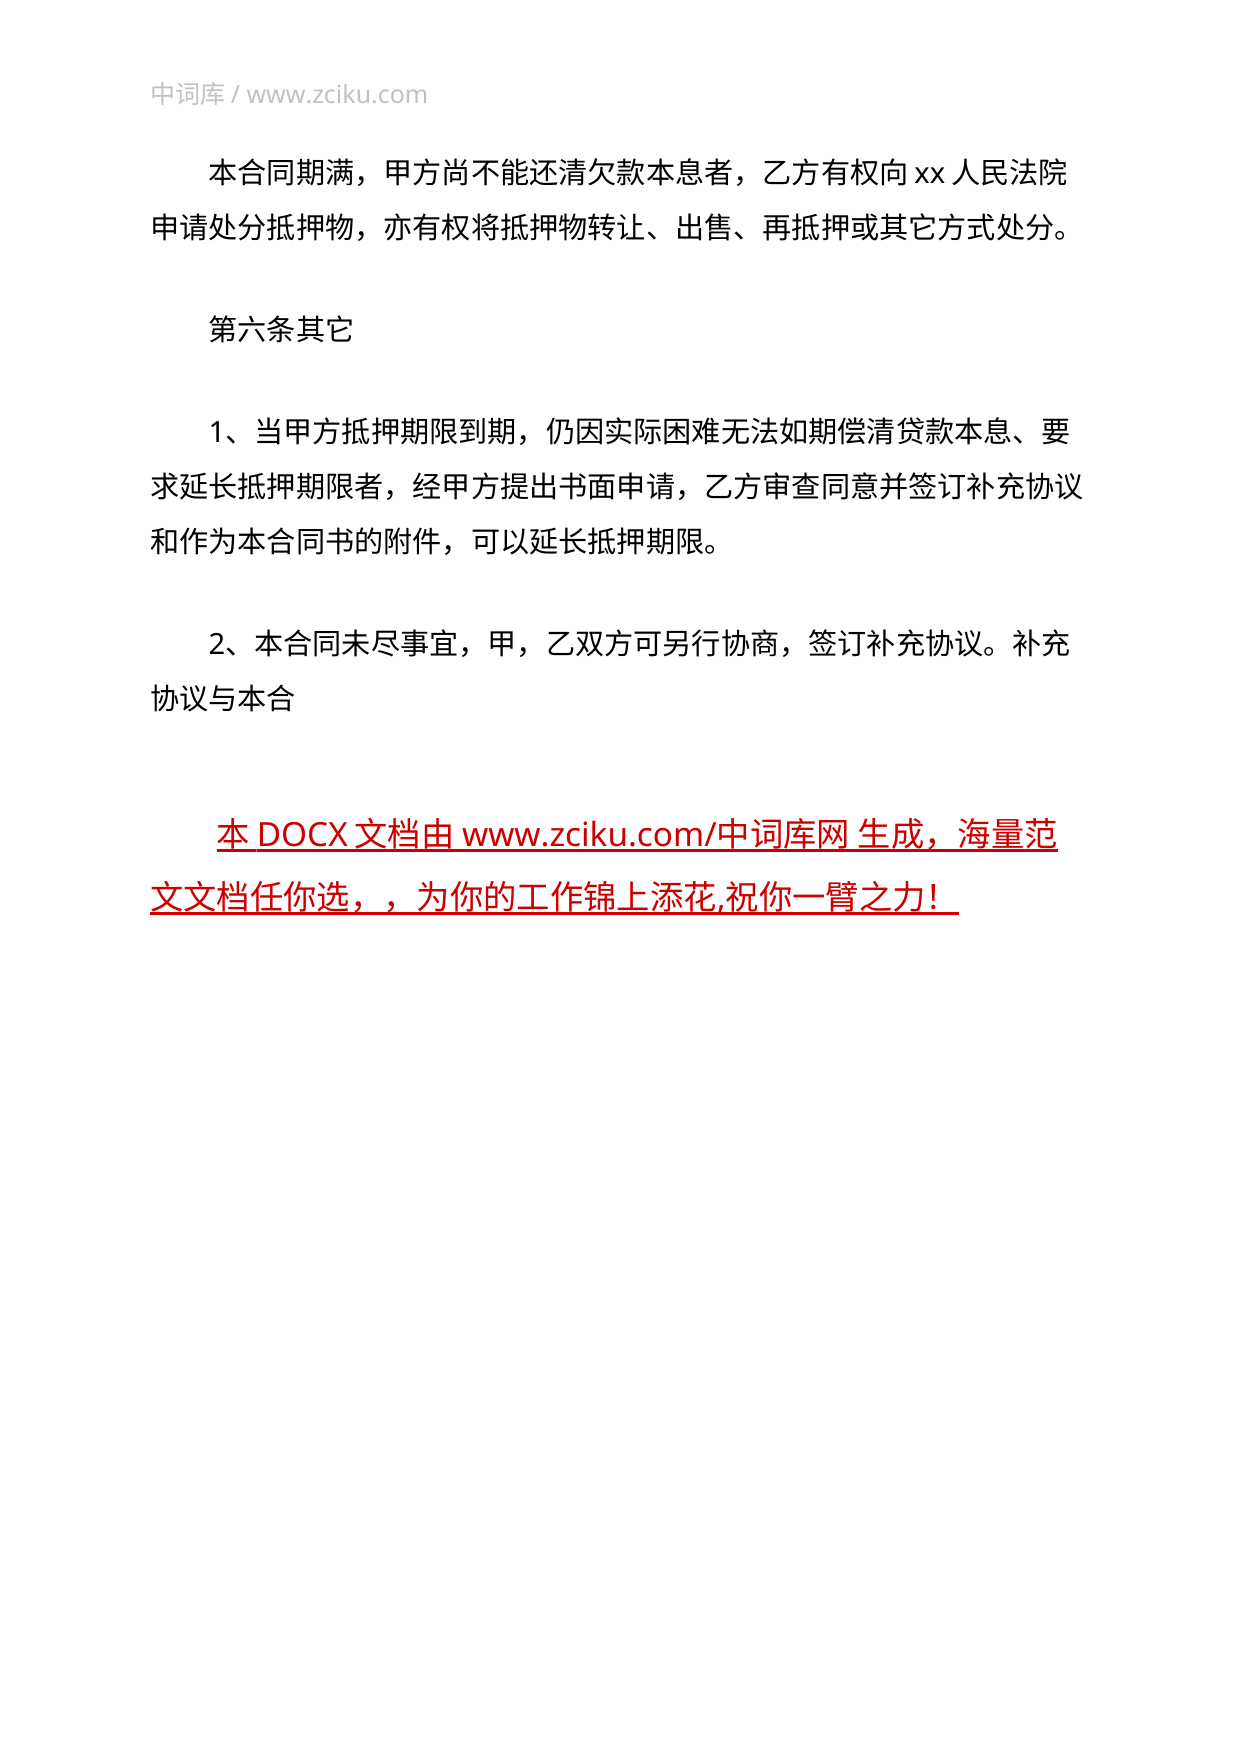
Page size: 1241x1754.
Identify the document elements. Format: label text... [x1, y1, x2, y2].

text 第六条其它 [150, 307, 1090, 349]
text 本DOCX文档由 www.zciku.com/中词库网 生成，海量范文文档任你选，，为你的工作锦上添花,祝你一臂之力！ [150, 808, 1090, 919]
text 2、本合同未尽事宜，甲，乙双方可另行协商，签订补充协议。补充协议与本合 [150, 620, 1090, 717]
text 本合同期满，甲方尚不能还清欠款本息者，乙方有权向xx人民法院申请处分抵押物，亦有权将抵押物转让、出售、再抵押或其它方式处分。 [150, 150, 1090, 247]
text 1、当甲方抵押期限到期，仍因实际困难无法如期偿清贷款本息、要求延长抵押期限者，经甲方提出书面申请，乙方审查同意并签订补充协议和作为本合同书的附件，可以延长抵押期限。 [150, 408, 1090, 561]
